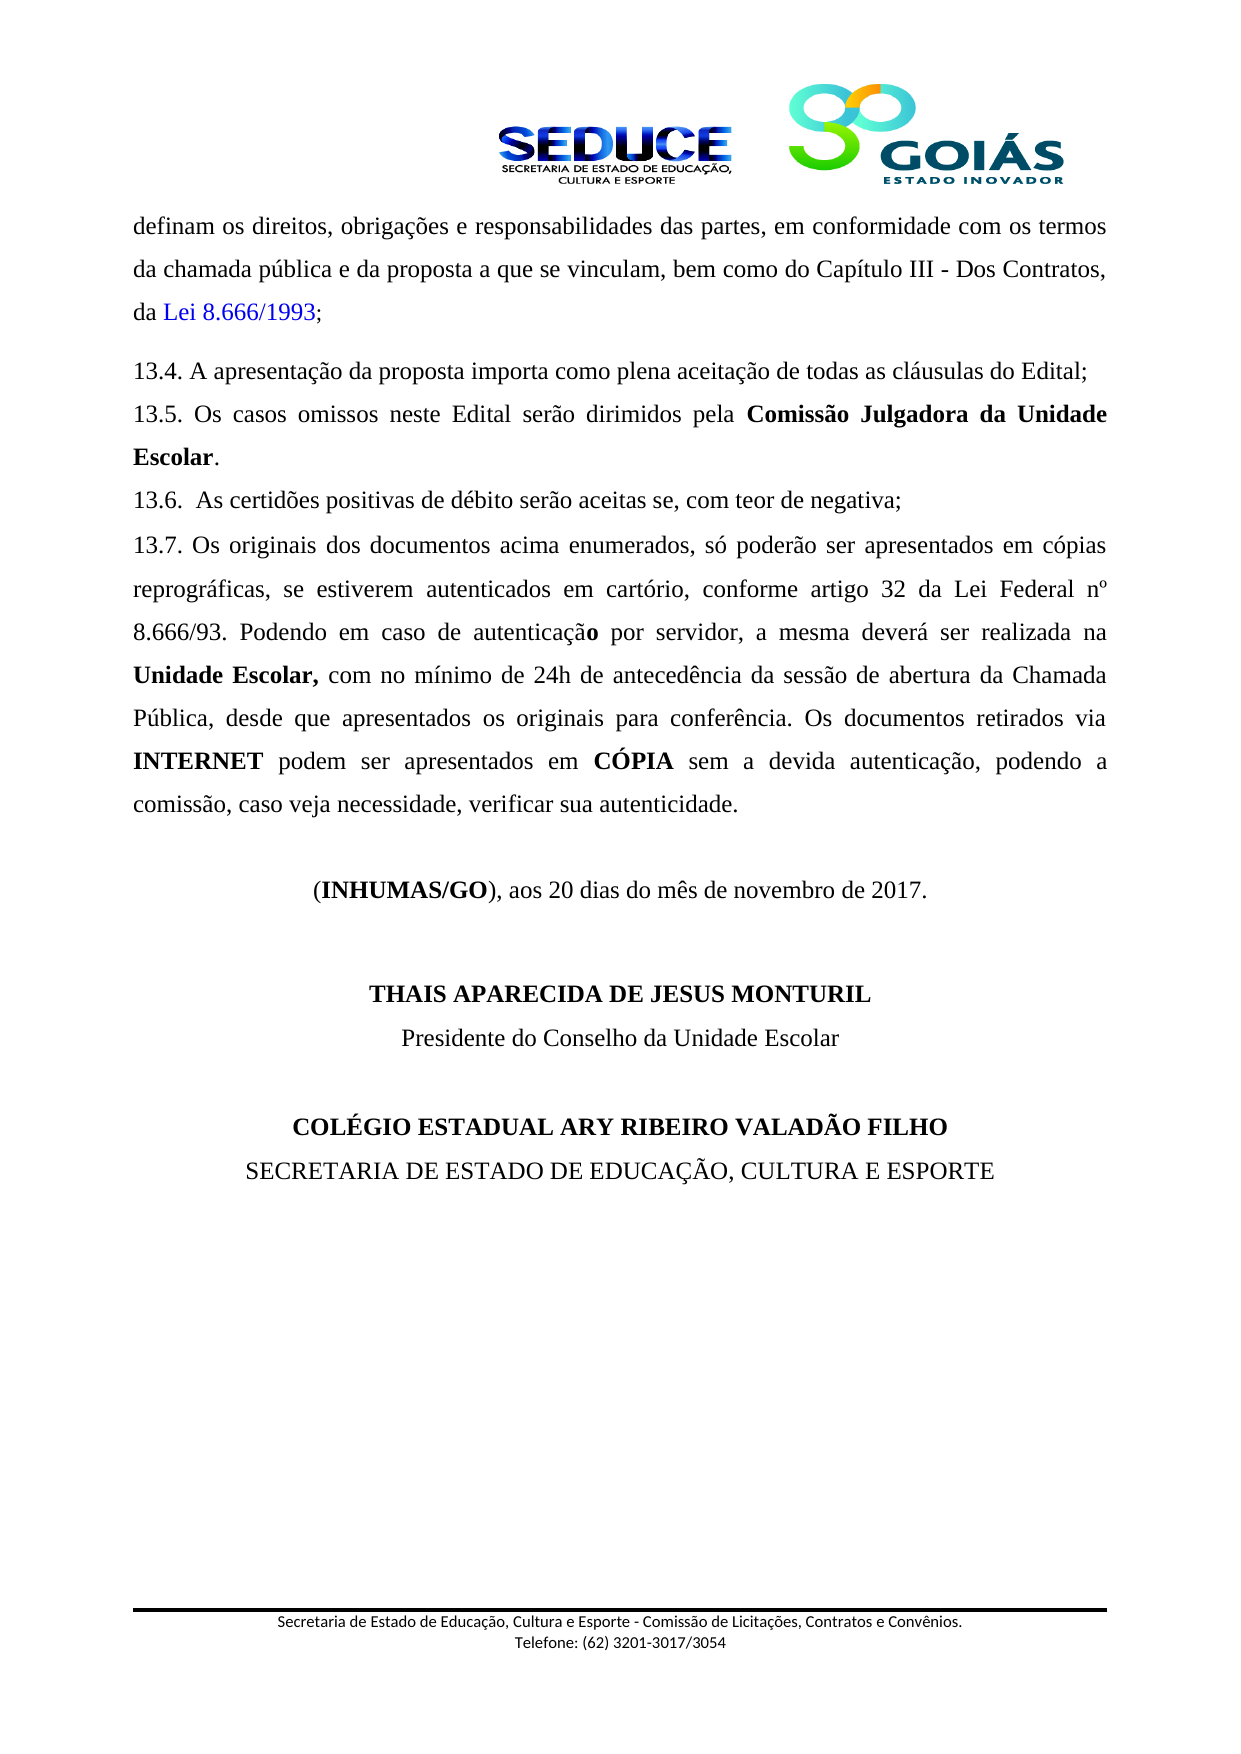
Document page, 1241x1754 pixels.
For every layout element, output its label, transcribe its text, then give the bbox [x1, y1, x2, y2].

text THAIS APARECIDA DE JESUS MONTURIL [133, 979, 1107, 1007]
picture [477, 73, 1108, 212]
text 13.5. Os casos omissos neste Edital serão dirimidos pela Comissão Julgadora da Unidade Escolar. [133, 399, 1107, 471]
text COLÉGIO ESTADUAL ARY RIBEIRO VALADÃO FILHO [133, 1112, 1107, 1141]
text SECRETARIA DE ESTADO DE EDUCAÇÃO, CULTURA E ESPORTE [133, 1156, 1107, 1185]
text Presidente do Conselho da Unidade Escolar [133, 1023, 1107, 1052]
text 13.7. Os originais dos documentos acima enumerados, só poderão ser apresentados em cópias reprográficas, se estiverem autenticados em cartório, conforme artigo 32 da Lei Federal nº 8.666/93. Podendo em caso de autenticação por servidor, a mesma deverá ser realizada na Unidade Escolar, com no mínimo de 24h de antecedência da sessão de abertura da Chamada Pública, desde que apresentados os originais para conferência. Os documentos retirados via INTERNET podem ser apresentados em CÓPIA sem a devida autenticação, podendo a comissão, caso veja necessidade, verificar sua autenticidade. [133, 531, 1107, 818]
text 13.6. As certidões positivas de débito serão aceitas se, com teor de negativa; [133, 486, 1107, 514]
text 13.4. A apresentação da proposta importa como plena aceitação de todas as cláusulas do Edital; [133, 356, 1107, 385]
text (INHUMAS/GO), aos 20 dias do mês de novembro de 2017. [133, 876, 1107, 904]
